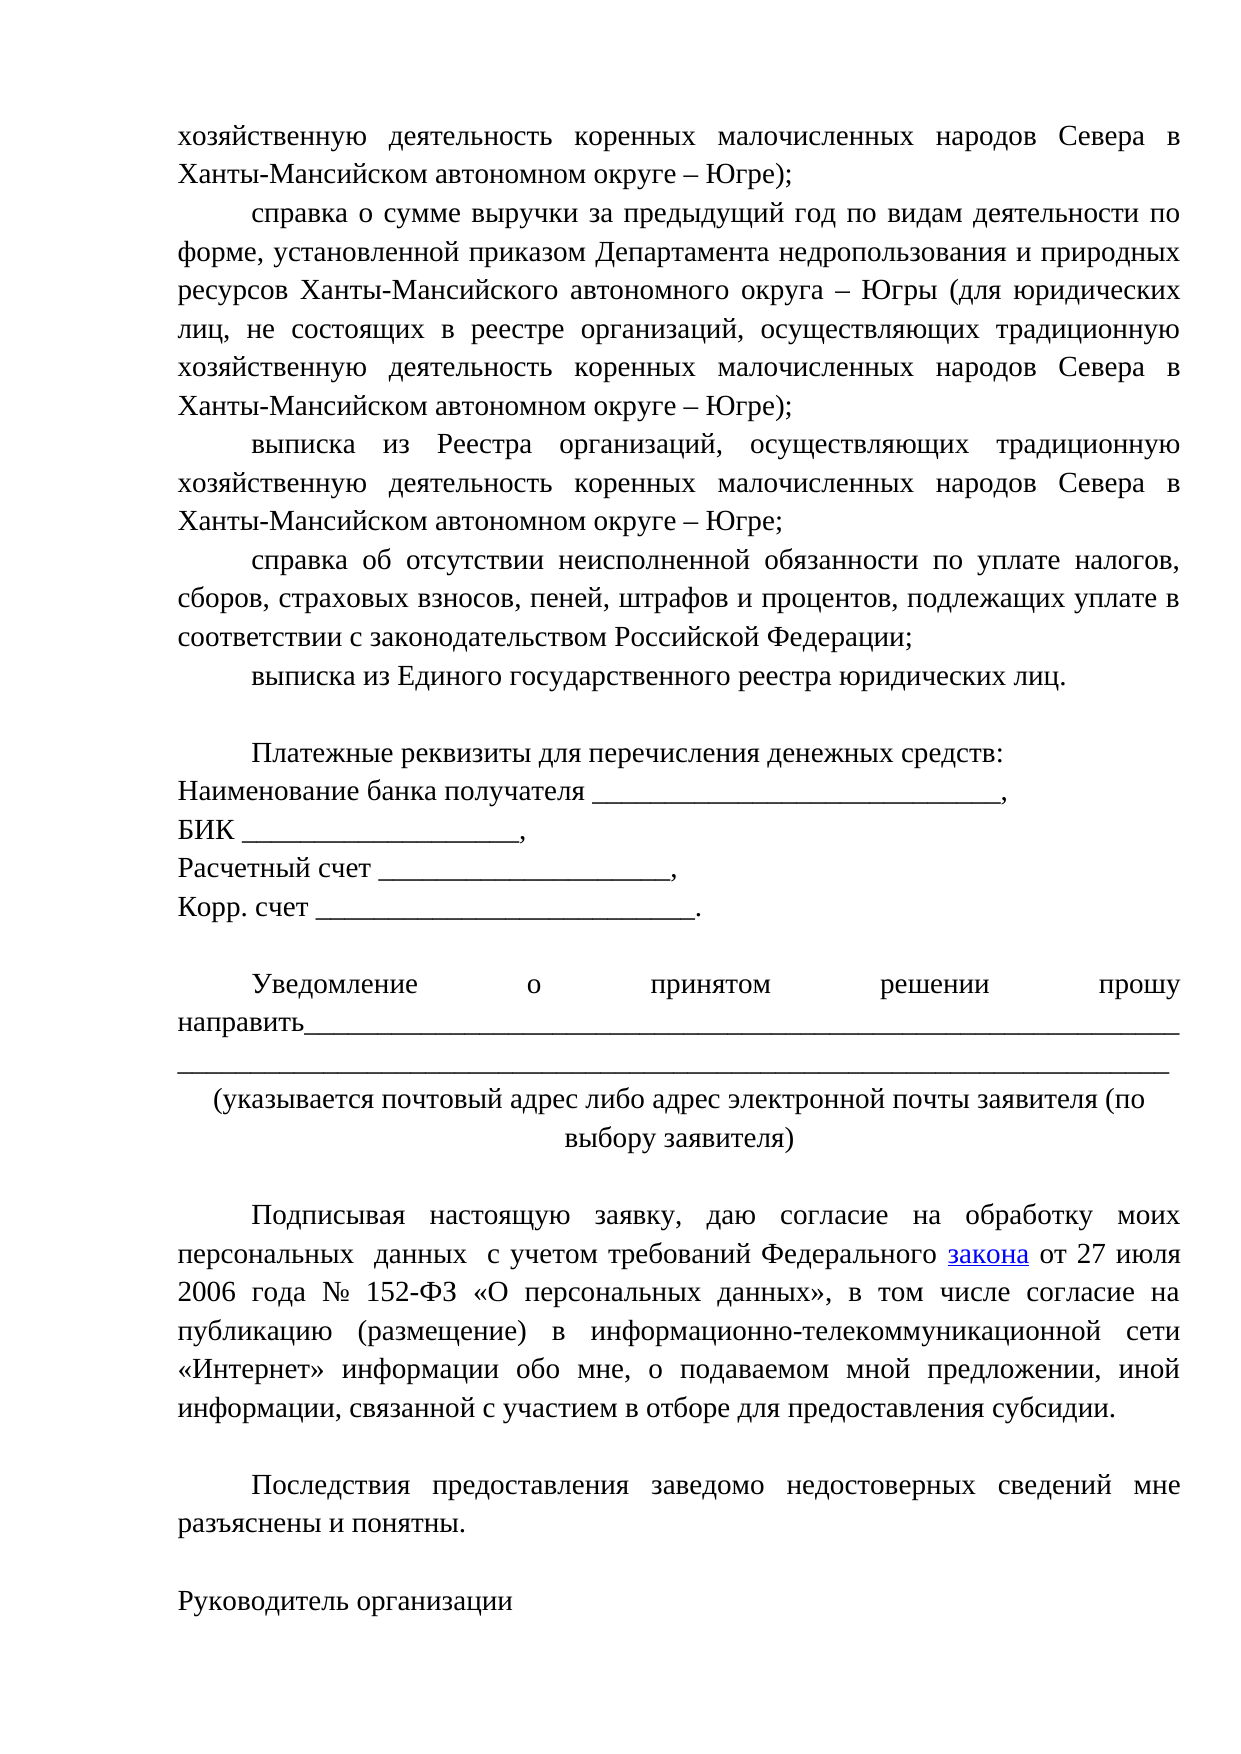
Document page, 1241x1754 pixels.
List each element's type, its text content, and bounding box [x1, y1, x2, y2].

text Последствия предоставления заведомо недостоверных сведений мне разъяснены и понятны. [177, 1467, 1181, 1539]
text Расчетный счет ____________________, [177, 850, 1181, 884]
text Корр. счет __________________________. [177, 889, 1181, 922]
text БИК ___________________, [177, 812, 1181, 845]
text справка об отсутствии неисполненной обязанности по уплате налогов, сборов, страховых взносов, пеней, штрафов и процентов, подлежащих уплате в соответствии с законодательством Российской Федерации; [177, 542, 1181, 653]
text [177, 118, 1181, 190]
text Уведомление о принятом решении прошу направить____________________________________________________________ [177, 966, 1181, 1038]
text справка о сумме выручки за предыдущий год по видам деятельности по форме, установленной приказом Департамента недропользования и природных ресурсов Ханты-Мансийского автономного округа – Югры (для юридических лиц, не состоящих в реестре организаций, осуществляющих традиционную хозяйственную деятельность коренных малочисленных народов Севера в Ханты-Мансийском автономном округе – Югре); [177, 195, 1181, 421]
text Руководитель организации [177, 1583, 1181, 1616]
text (указывается почтовый адрес либо адрес электронной почты заявителя (по выбору заявителя) [177, 1082, 1181, 1154]
text Подписывая настоящую заявку, даю согласие на обработку моих персональных данных с учетом требований Федерального закона от 27 июля 2006 года № 152-ФЗ «О персональных данных», в том числе согласие на публикацию (размещение) в информационно-телекоммуникационной сети «Интернет» информации обо мне, о подаваемом мной предложении, иной информации, связанной с участием в отборе для предоставления субсидии. [177, 1197, 1181, 1423]
text ____________________________________________________________________ [177, 1043, 1181, 1077]
text выписка из Реестра организаций, осуществляющих традиционную хозяйственную деятельность коренных малочисленных народов Севера в Ханты-Мансийском автономном округе – Югре; [177, 426, 1181, 537]
text выписка из Единого государственного реестра юридических лиц. [177, 658, 1181, 691]
text Платежные реквизиты для перечисления денежных средств: [177, 735, 1181, 768]
text Наименование банка получателя ____________________________, [177, 773, 1181, 807]
